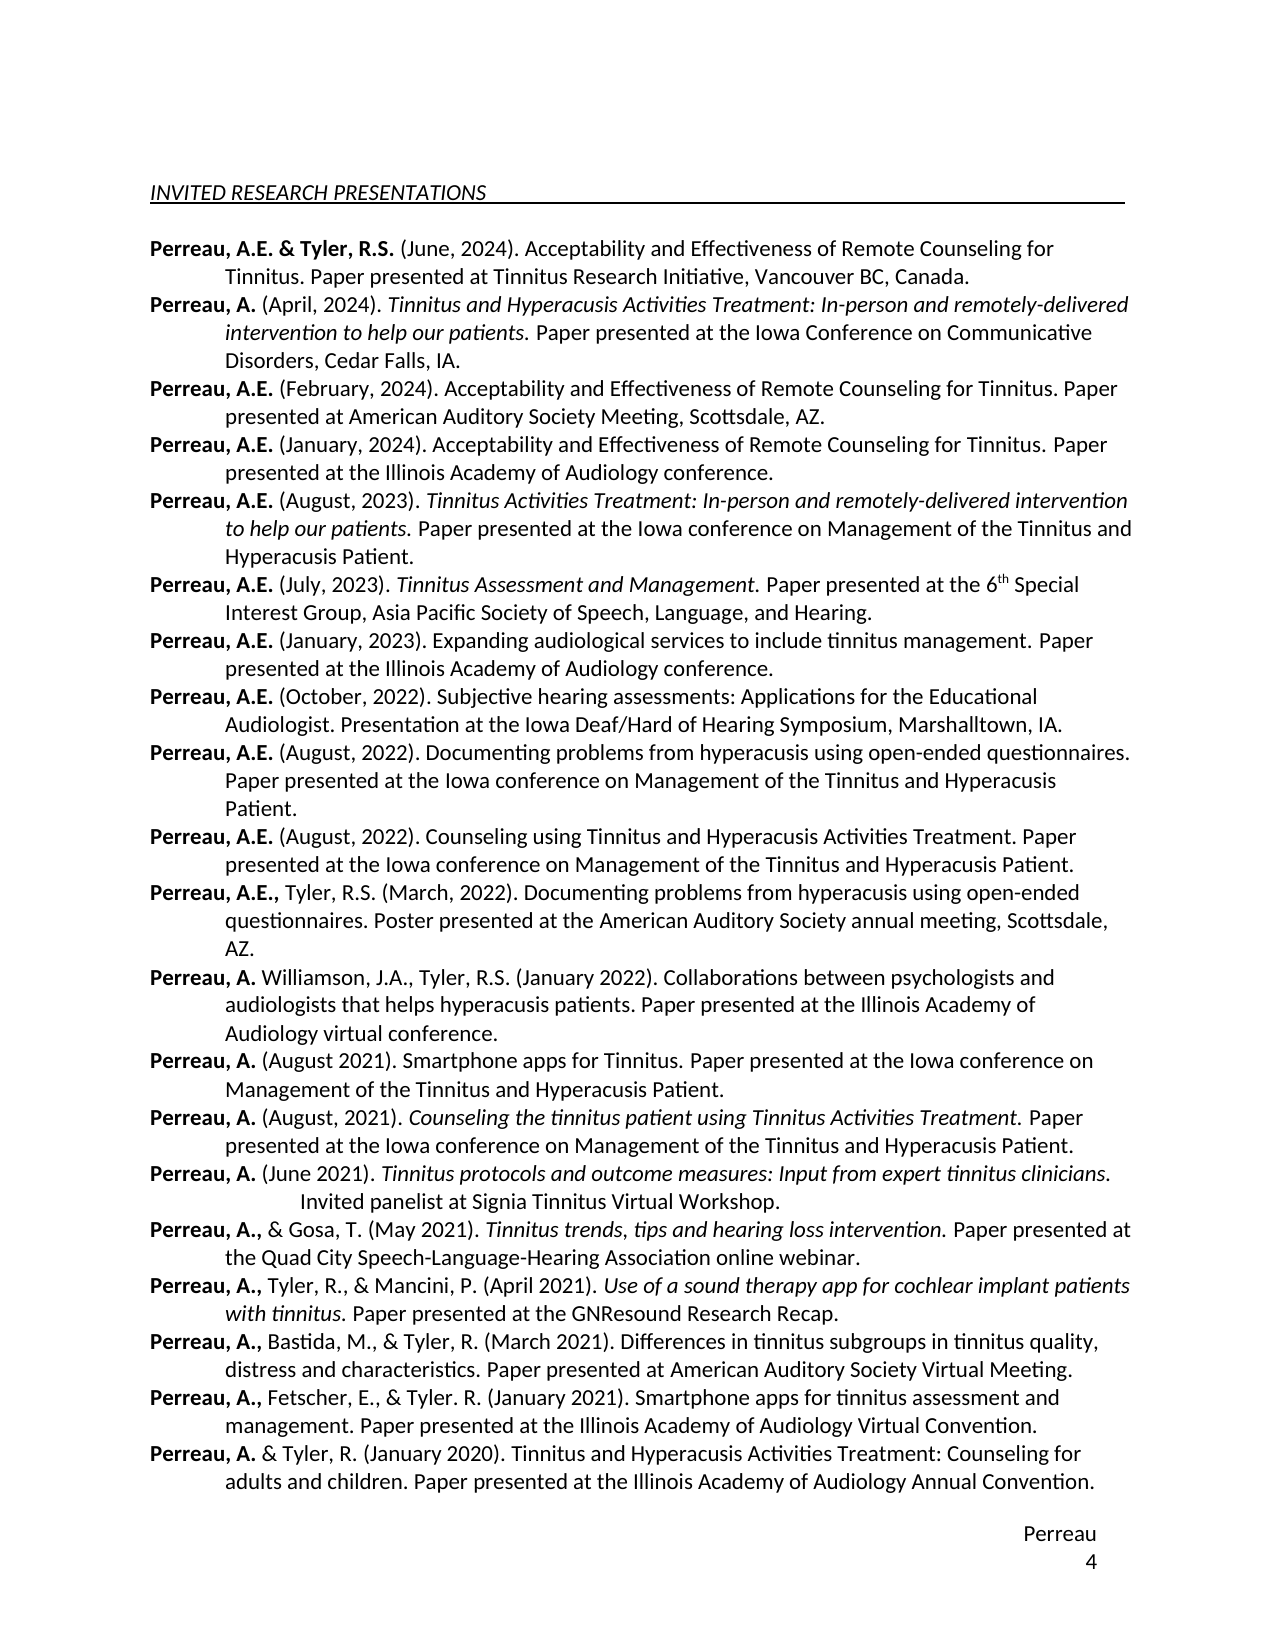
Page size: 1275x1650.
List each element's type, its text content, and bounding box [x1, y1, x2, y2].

text Perreau, A. Williamson, J.A., Tyler, R.S. (January 2022). Collaborations between psychologists and audiologists that helps hyperacusis patients. Paper presented at the Illinois Academy of Audiology virtual conference. [150, 963, 1134, 1047]
text Perreau, A. (August, 2021). Counseling the tinnitus patient using Tinnitus Activities Treatment. Paper presented at the Iowa conference on Management of the Tinnitus and Hyperacusis Patient. [150, 1103, 1134, 1159]
text Perreau, A.E. (February, 2024). Acceptability and Effectiveness of Remote Counseling for Tinnitus. Paper presented at American Auditory Society Meeting, Scottsdale, AZ. [150, 374, 1134, 430]
text Perreau, A.E., Tyler, R.S. (March, 2022). Documenting problems from hyperacusis using open-ended questionnaires. Poster presented at the American Auditory Society annual meeting, Scottsdale, AZ. [150, 878, 1134, 963]
text Perreau, A.E. (July, 2023). Tinnitus Assessment and Management. Paper presented at the 6th Special Interest Group, Asia Pacific Society of Speech, Language, and Hearing. [150, 570, 1134, 626]
text Perreau, A., Fetscher, E., & Tyler. R. (January 2021). Smartphone apps for tinnitus assessment and management. Paper presented at the Illinois Academy of Audiology Virtual Convention. [150, 1383, 1134, 1439]
text Perreau, A.E. & Tyler, R.S. (June, 2024). Acceptability and Effectiveness of Remote Counseling for Tinnitus. Paper presented at Tinnitus Research Initiative, Vancouver BC, Canada. [150, 234, 1134, 290]
text Perreau, A. (June 2021). Tinnitus protocols and outcome measures: Input from expert tinnitus clinicians. Invited panelist at Signia Tinnitus Virtual Workshop. [150, 1159, 1134, 1215]
text Perreau, A.E. (January, 2024). Acceptability and Effectiveness of Remote Counseling for Tinnitus. Paper presented at the Illinois Academy of Audiology conference. [150, 430, 1134, 486]
text Perreau, A., Tyler, R., & Mancini, P. (April 2021). Use of a sound therapy app for cochlear implant patients with tinnitus. Paper presented at the GNResound Research Recap. [150, 1271, 1134, 1327]
text Perreau, A.E. (January, 2023). Expanding audiological services to include tinnitus management. Paper presented at the Illinois Academy of Audiology conference. [150, 626, 1134, 682]
text Perreau, A.E. (August, 2023). Tinnitus Activities Treatment: In-person and remotely-delivered intervention to help our patients. Paper presented at the Iowa conference on Management of the Tinnitus and Hyperacusis Patient. [150, 486, 1134, 570]
text Perreau, A. (April, 2024). Tinnitus and Hyperacusis Activities Treatment: In-person and remotely-delivered intervention to help our patients. Paper presented at the Iowa Conference on Communicative Disorders, Cedar Falls, IA. [150, 290, 1134, 374]
subtitle INVITED RESEARCH PRESENTATIONS [150, 178, 1134, 206]
text Perreau, A. & Tyler, R. (January 2020). Tinnitus and Hyperacusis Activities Treatment: Counseling for adults and children. Paper presented at the Illinois Academy of Audiology Annual Convention. [150, 1439, 1134, 1495]
text Perreau, A.E. (October, 2022). Subjective hearing assessments: Applications for the Educational Audiologist. Presentation at the Iowa Deaf/Hard of Hearing Symposium, Marshalltown, IA. [150, 682, 1134, 738]
text Perreau, A.E. (August, 2022). Counseling using Tinnitus and Hyperacusis Activities Treatment. Paper presented at the Iowa conference on Management of the Tinnitus and Hyperacusis Patient. [150, 822, 1134, 878]
text Perreau, A. (August 2021). Smartphone apps for Tinnitus. Paper presented at the Iowa conference on Management of the Tinnitus and Hyperacusis Patient. [150, 1047, 1134, 1103]
text Perreau, A., Bastida, M., & Tyler, R. (March 2021). Differences in tinnitus subgroups in tinnitus quality, distress and characteristics. Paper presented at American Auditory Society Virtual Meeting. [150, 1327, 1134, 1383]
text Perreau, A.E. (August, 2022). Documenting problems from hyperacusis using open-ended questionnaires. Paper presented at the Iowa conference on Management of the Tinnitus and Hyperacusis Patient. [150, 738, 1134, 822]
text Perreau, A., & Gosa, T. (May 2021). Tinnitus trends, tips and hearing loss intervention. Paper presented at the Quad City Speech-Language-Hearing Association online webinar. [150, 1215, 1134, 1271]
